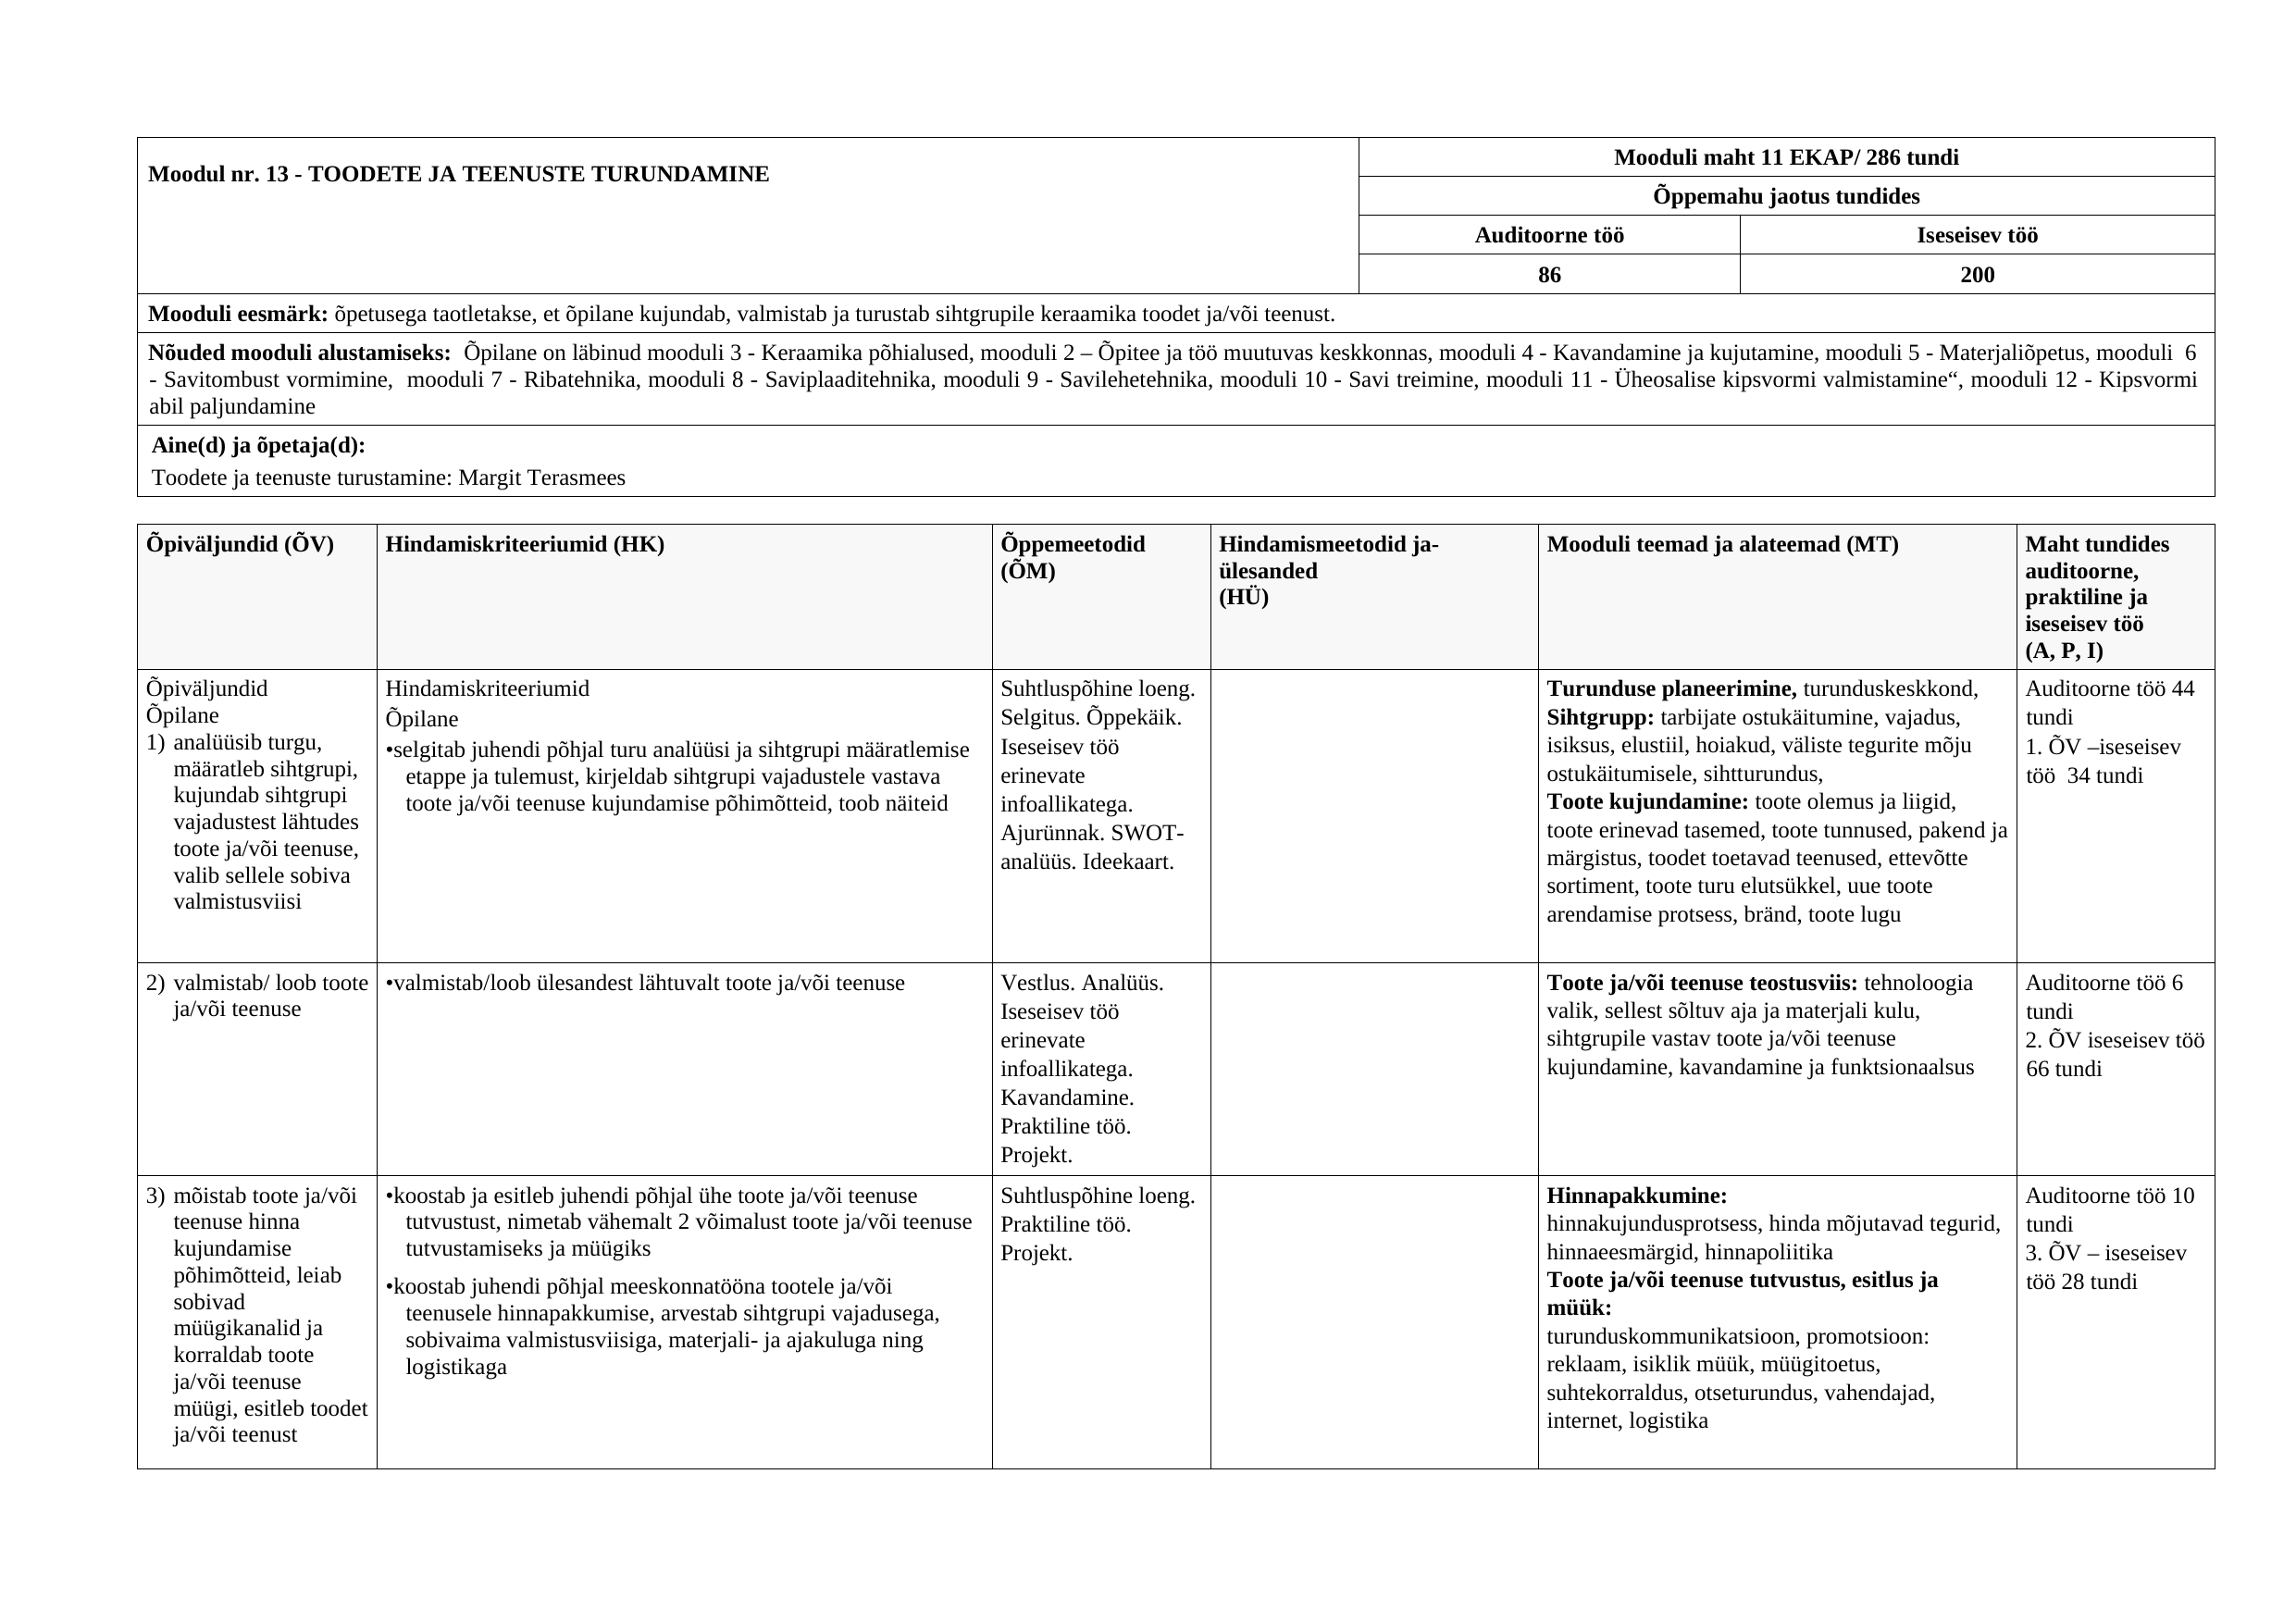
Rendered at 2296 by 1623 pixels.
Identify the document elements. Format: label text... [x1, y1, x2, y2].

table_cell mõistab toote ja/või teenuse hinna kujundamise põhimõtteid, leiab sobivad müügikanalid ja korraldab toote ja/või teenuse müügi, esitleb toodet ja/või teenust [138, 1176, 377, 1468]
table_cell koostab ja esitleb juhendi põhjal ühe toote ja/või teenuse tutvustust, nimetab vähemalt 2 võimalust toote ja/või teenuse tutvustamiseks ja müügiks koostab juhendi põhjal meeskonnatööna tootele ja/või teenusele hinnapakkumise, arvestab sihtgrupi vajadusega, sobivaima valmistusviisiga, materjali- ja ajakuluga ning logistikaga [378, 1176, 992, 1468]
table_cell [1211, 670, 1538, 961]
table_cell Auditoorne töö 6 tundi 2. ÕV iseseisev töö 66 tundi [2017, 963, 2215, 1175]
table_cell Õpiväljundid Õpilane analüüsib turgu, määratleb sihtgrupi, kujundab sihtgrupi vajadustest lähtudes toote ja/või teenuse, valib sellele sobiva valmistusviisi [138, 670, 377, 961]
table_header Hindamiskriteeriumid (HK) [378, 525, 992, 668]
table_cell 200 [1741, 254, 2215, 293]
table_cell Iseseisev töö [1741, 216, 2215, 254]
table_cell Turunduse planeerimine, turunduskeskkond, Sihtgrupp: tarbijate ostukäitumine, vajadus, isiksus, elustiil, hoiakud, väliste tegurite mõju ostukäitumisele, sihtturundus, Toote kujundamine: toote olemus ja liigid, toote erinevad tasemed, toote tunnused, pakend ja märgistus, toodet toetavad teenused, ettevõtte sortiment, toote turu elutsükkel, uue toote arendamise protsess, bränd, toote lugu [1539, 670, 2017, 961]
table_cell Suhtluspõhine loeng. Selgitus. Õppekäik. Iseseisev töö erinevate infoallikatega. Ajurünnak. SWOT-analüüs. Ideekaart. [993, 670, 1210, 961]
table_cell Hindamiskriteeriumid Õpilane selgitab juhendi põhjal turu analüüsi ja sihtgrupi määratlemise etappe ja tulemust, kirjeldab sihtgrupi vajadustele vastava toote ja/või teenuse kujundamise põhimõtteid, toob näiteid [378, 670, 992, 961]
table_header Mooduli teemad ja alateemad (MT) [1539, 525, 2017, 668]
table_header Moodul nr. 13 - TOODETE JA TEENUSTE TURUNDAMINE [138, 138, 1359, 293]
table_cell [1211, 1176, 1538, 1468]
table_cell [1211, 963, 1538, 1175]
table_cell Õppemahu jaotus tundides [1359, 177, 2215, 215]
table_cell Toote ja/või teenuse teostusviis: tehnoloogia valik, sellest sõltuv aja ja materjali kulu, sihtgrupile vastav toote ja/või teenuse kujundamine, kavandamine ja funktsionaalsus [1539, 963, 2017, 1175]
table_cell Hinnapakkumine: hinnakujundusprotsess, hinda mõjutavad tegurid, hinnaeesmärgid, hinnapoliitika Toote ja/või teenuse tutvustus, esitlus ja müük: turunduskommunikatsioon, promotsioon: reklaam, isiklik müük, müügitoetus, suhtekorraldus, otseturundus, vahendajad, internet, logistika [1539, 1176, 2017, 1468]
table_cell Auditoorne töö [1359, 216, 1740, 254]
table_header Õppemeetodid (ÕM) [993, 525, 1210, 668]
table_cell Vestlus. Analüüs. Iseseisev töö erinevate infoallikatega. Kavandamine. Praktiline töö. Projekt. [993, 963, 1210, 1175]
table_cell Nõuded mooduli alustamiseks: Õpilane on läbinud mooduli 3 - Keraamika põhialused, mooduli 2 – Õpitee ja töö muutuvas keskkonnas, mooduli 4 - Kavandamine ja kujutamine, mooduli 5 - Materjaliõpetus, mooduli 6 - Savitombust vormimine, mooduli 7 - Ribatehnika, mooduli 8 - Saviplaaditehnika, mooduli 9 - Savilehetehnika, mooduli 10 - Savi treimine, mooduli 11 - Üheosalise kipsvormi valmistamine“, mooduli 12 - Kipsvormi abil paljundamine [138, 333, 2215, 425]
table_header Õpiväljundid (ÕV) [138, 525, 377, 668]
table_cell Aine(d) ja õpetaja(d): Toodete ja teenuste turustamine: Margit Terasmees [138, 426, 2215, 496]
table_cell 86 [1359, 254, 1740, 293]
table_cell valmistab/ loob toote ja/või teenuse [138, 963, 377, 1175]
table_cell Auditoorne töö 10 tundi 3. ÕV – iseseisev töö 28 tundi [2017, 1176, 2215, 1468]
table_header Maht tundides auditoorne, praktiline ja iseseisev töö (A, P, I) [2017, 525, 2215, 668]
table_header Mooduli maht 11 EKAP/ 286 tundi [1359, 138, 2215, 176]
table_header Hindamismeetodid ja-ülesanded (HÜ) [1211, 525, 1538, 668]
table_cell valmistab/loob ülesandest lähtuvalt toote ja/või teenuse [378, 963, 992, 1175]
table_cell Auditoorne töö 44 tundi 1. ÕV –iseseisev töö 34 tundi [2017, 670, 2215, 961]
table_cell Mooduli eesmärk: õpetusega taotletakse, et õpilane kujundab, valmistab ja turustab sihtgrupile keraamika toodet ja/või teenust. [138, 294, 2215, 332]
table_cell Suhtluspõhine loeng. Praktiline töö. Projekt. [993, 1176, 1210, 1468]
